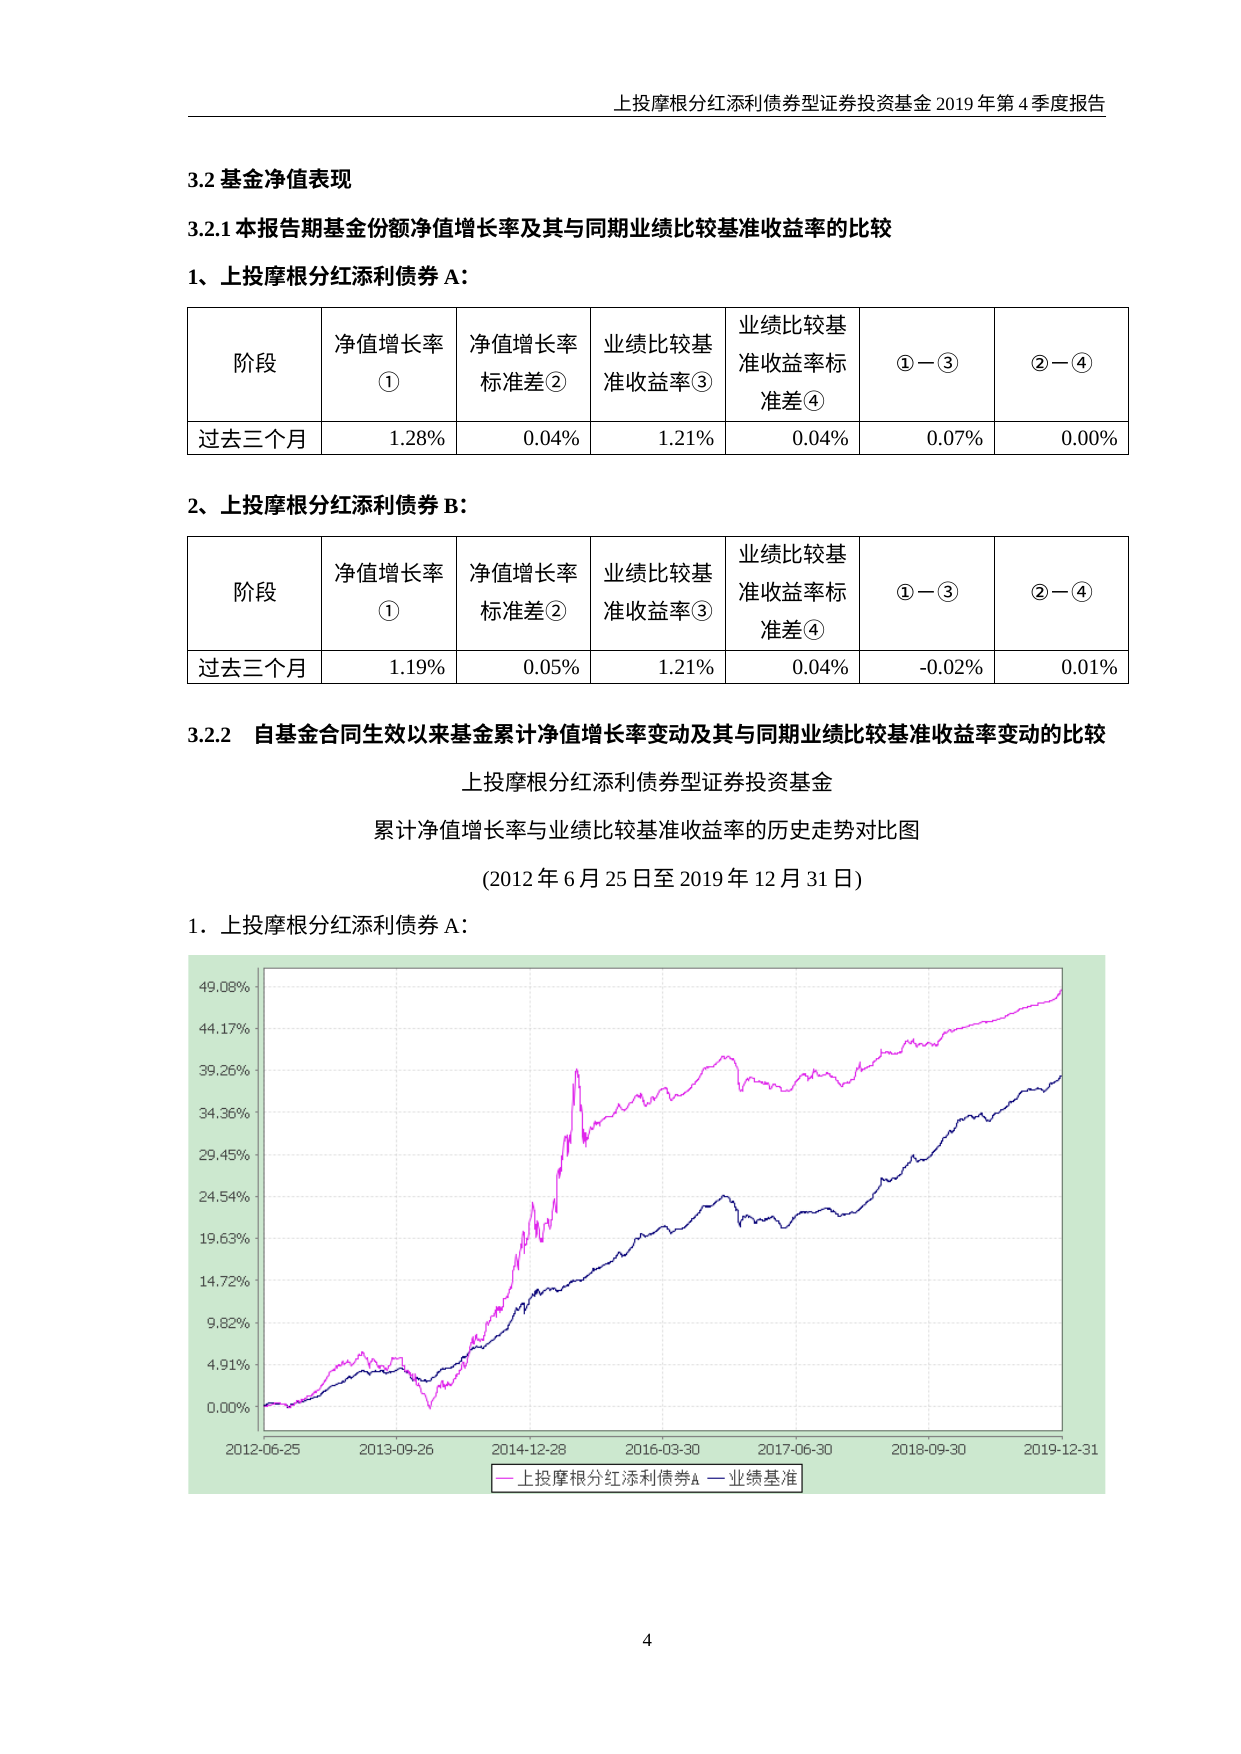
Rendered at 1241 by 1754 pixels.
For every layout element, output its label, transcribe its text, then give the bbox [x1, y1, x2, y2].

table_header 业绩比较基准收益率标准差④ [726, 537, 859, 649]
table_cell 1.21% [591, 651, 725, 683]
text 上投摩根分红添利债券型证券投资基金 [187, 765, 1106, 797]
text 3.2.2 自基金合同生效以来基金累计净值增长率变动及其与同期业绩比较基准收益率变动的比较 [450, 717, 1106, 749]
table_header 净值增长率标准差② [457, 308, 590, 421]
table_cell 0.04% [726, 422, 859, 454]
table_cell 1.28% [322, 422, 456, 454]
text 1、上投摩根分红添利债券A： [187, 259, 1106, 291]
table_cell 过去三个月 [188, 422, 321, 454]
table_cell -0.02% [860, 651, 994, 683]
text 2、上投摩根分红添利债券B： [187, 488, 1106, 520]
table_cell 0.04% [726, 651, 859, 683]
table_cell 0.07% [860, 422, 994, 454]
table_header ②－④ [995, 308, 1128, 421]
table_header ②－④ [995, 537, 1128, 649]
table_header ①－③ [860, 537, 994, 649]
table_header 净值增长率① [322, 308, 456, 421]
table_header 净值增长率标准差② [457, 537, 590, 649]
table_header 业绩比较基准收益率③ [591, 537, 725, 649]
text 3.2.1本报告期基金份额净值增长率及其与同期业绩比较基准收益率的比较 [187, 210, 1106, 243]
table_header 净值增长率① [322, 537, 456, 649]
text (2012年6月25日至2019年12月31日) [187, 861, 1106, 892]
table_header 阶段 [188, 537, 321, 649]
text 1．上投摩根分红添利债券A： [187, 908, 1106, 940]
text 3.2 基金净值表现 [187, 162, 1106, 194]
table_header 阶段 [188, 308, 321, 421]
table_cell 1.21% [591, 422, 725, 454]
table_header 业绩比较基准收益率③ [591, 308, 725, 421]
table_cell 0.05% [457, 651, 590, 683]
table_header ①－③ [860, 308, 994, 421]
table_cell 0.04% [457, 422, 590, 454]
table_cell 0.00% [995, 422, 1128, 454]
table_cell 1.19% [322, 651, 456, 683]
table_cell 过去三个月 [188, 651, 321, 683]
text 累计净值增长率与业绩比较基准收益率的历史走势对比图 [187, 813, 1106, 845]
table_cell 0.01% [995, 651, 1128, 683]
picture [188, 955, 1106, 1494]
table_header 业绩比较基准收益率标准差④ [726, 308, 859, 421]
